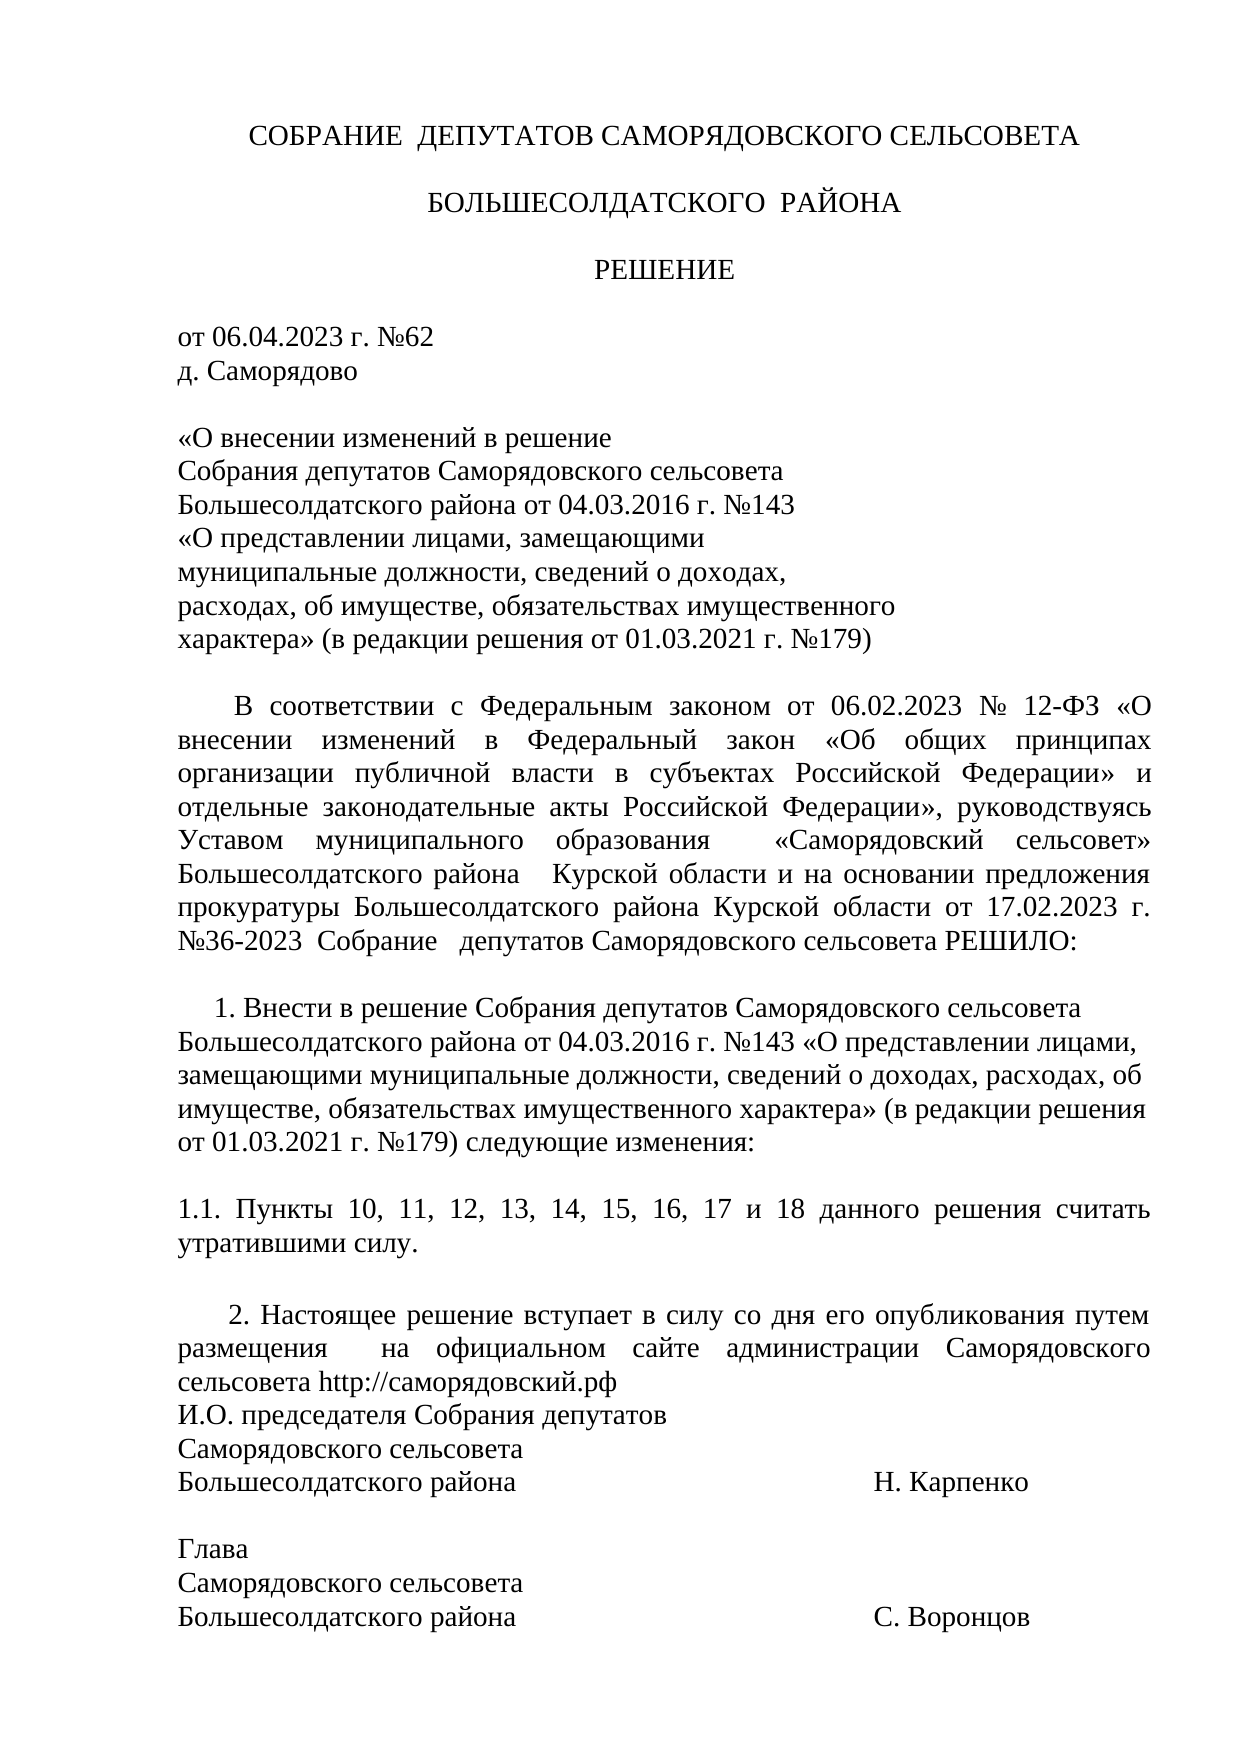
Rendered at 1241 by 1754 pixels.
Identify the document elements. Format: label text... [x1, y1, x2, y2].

text Большесолдатского района С. Воронцов [177, 1599, 1152, 1632]
text БОЛЬШЕСОЛДАТСКОГО РАЙОНА [177, 185, 1152, 219]
text РЕШЕНИЕ [177, 252, 1152, 286]
text характера» (в редакции решения от 01.03.2021 г. №179) [177, 621, 1152, 655]
text «О внесении изменений в решение [177, 420, 1152, 453]
text муниципальные должности, сведений о доходах, [177, 554, 1152, 588]
text д. Саморядово [177, 353, 1152, 386]
text 1.1. Пункты 10, 11, 12, 13, 14, 15, 16, 17 и 18 данного решения считать утратившими силу. [177, 1191, 1152, 1258]
text 2. Настоящее решение вступает в силу со дня его опубликования путем размещения на официальном сайте администрации Саморядовского сельсовета http://саморядовский.рф [177, 1297, 1152, 1397]
text «О представлении лицами, замещающими [177, 521, 1152, 554]
text В соответствии с Федеральным законом от 06.02.2023 № 12-ФЗ «О внесении изменений в Федеральный закон «Об общих принципах организации публичной власти в субъектах Российской Федерации» и отдельные законодательные акты Российской Федерации», руководствуясь Уставом муниципального образования «Саморядовский сельсовет» Большесолдатского района Курской области и на основании предложения прокуратуры Большесолдатского района Курской области от 17.02.2023 г. №36-2023 Собрание депутатов Саморядовского сельсовета РЕШИЛО: [177, 688, 1152, 957]
text Большесолдатского района от 04.03.2016 г. №143 «О представлении лицами, замещающими муниципальные должности, сведений о доходах, расходах, об имуществе, обязательствах имущественного характера» (в редакции решения от 01.03.2021 г. №179) следующие изменения: [177, 1024, 1152, 1158]
text Собрания депутатов Саморядовского сельсовета [177, 453, 1152, 487]
text СОБРАНИЕ ДЕПУТАТОВ САМОРЯДОВСКОГО СЕЛЬСОВЕТА [177, 118, 1152, 152]
text от 06.04.2023 г. №62 [177, 319, 1152, 353]
text Саморядовского сельсовета [177, 1565, 1152, 1599]
text Саморядовского сельсовета [177, 1431, 1152, 1464]
text 1. Внести в решение Собрания депутатов Саморядовского сельсовета [177, 990, 1152, 1024]
text расходах, об имуществе, обязательствах имущественного [177, 588, 1152, 621]
text Большесолдатского района Н. Карпенко [177, 1464, 1152, 1498]
text Глава [177, 1532, 1152, 1565]
text И.О. председателя Собрания депутатов [177, 1397, 1152, 1431]
text Большесолдатского района от 04.03.2016 г. №143 [177, 487, 1152, 521]
